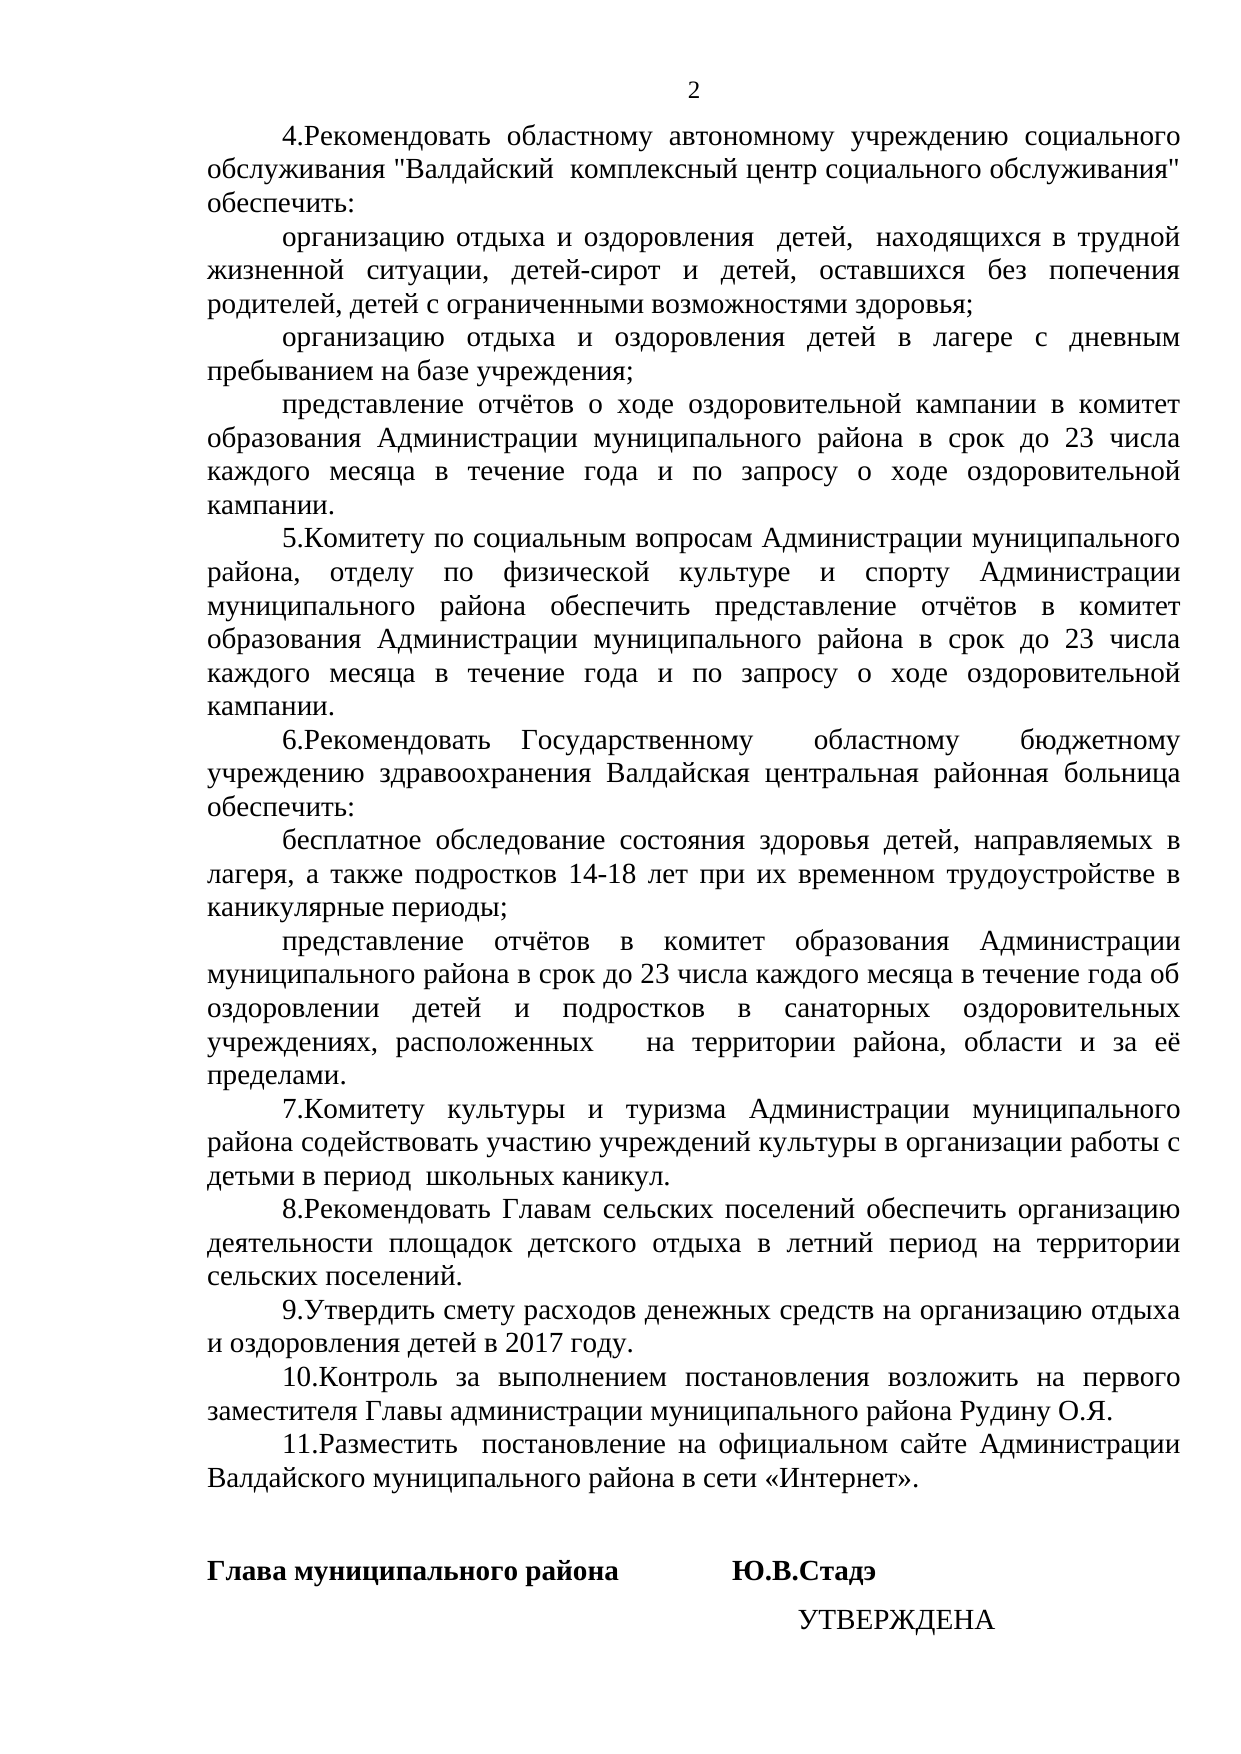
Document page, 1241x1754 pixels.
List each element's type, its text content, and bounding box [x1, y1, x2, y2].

text организацию отдыха и оздоровления детей в лагере с дневным пребыванием на базе учреждения; [207, 319, 1181, 386]
text представление отчётов о ходе оздоровительной кампании в комитет образования Администрации муниципального района в срок до 23 числа каждого месяца в течение года и по запросу о ходе оздоровительной кампании. [207, 386, 1181, 521]
text 10.Контроль за выполнением постановления возложить на первого заместителя Главы администрации муниципального района Рудину О.Я. [207, 1359, 1181, 1426]
text УТВЕРЖДЕНА [797, 1609, 1181, 1634]
text 4.Рекомендовать областному автономному учреждению социального обслуживания "Валдайский комплексный центр социального обслуживания" обеспечить: [207, 118, 1181, 219]
text 9.Утвердить смету расходов денежных средств на организацию отдыха и оздоровления детей в 2017 году. [207, 1292, 1181, 1359]
text 6.Рекомендовать Государственному областному бюджетному учреждению здравоохранения Валдайская центральная районная больница обеспечить: [207, 722, 1181, 822]
text бесплатное обследование состояния здоровья детей, направляемых в лагеря, а также подростков 14-18 лет при их временном трудоустройстве в каникулярные периоды; [207, 822, 1181, 923]
text представление отчётов в комитет образования Администрации муниципального района в срок до 23 числа каждого месяца в течение года об оздоровлении детей и подростков в санаторных оздоровительных учреждениях, расположенных на территории района, области и за её пределами. [207, 923, 1181, 1091]
text организацию отдыха и оздоровления детей, находящихся в трудной жизненной ситуации, детей-сирот и детей, оставшихся без попечения родителей, детей с ограниченными возможностями здоровья; [207, 219, 1181, 319]
text 5.Комитету по социальным вопросам Администрации муниципального района, отделу по физической культуре и спорту Администрации муниципального района обеспечить представление отчётов в комитет образования Администрации муниципального района в срок до 23 числа каждого месяца в течение года и по запросу о ходе оздоровительной кампании. [207, 521, 1181, 722]
text 7.Комитету культуры и туризма Администрации муниципального района содействовать участию учреждений культуры в организации работы с детьми в период школьных каникул. [207, 1091, 1181, 1191]
text 11.Разместить постановление на официальном сайте Администрации Валдайского муниципального района в сети «Интернет». [207, 1426, 1181, 1493]
text Глава муниципального района Ю.В.Стадэ [207, 1560, 1181, 1585]
text 8.Рекомендовать Главам сельских поселений обеспечить организацию деятельности площадок детского отдыха в летний период на территории сельских поселений. [207, 1191, 1181, 1292]
